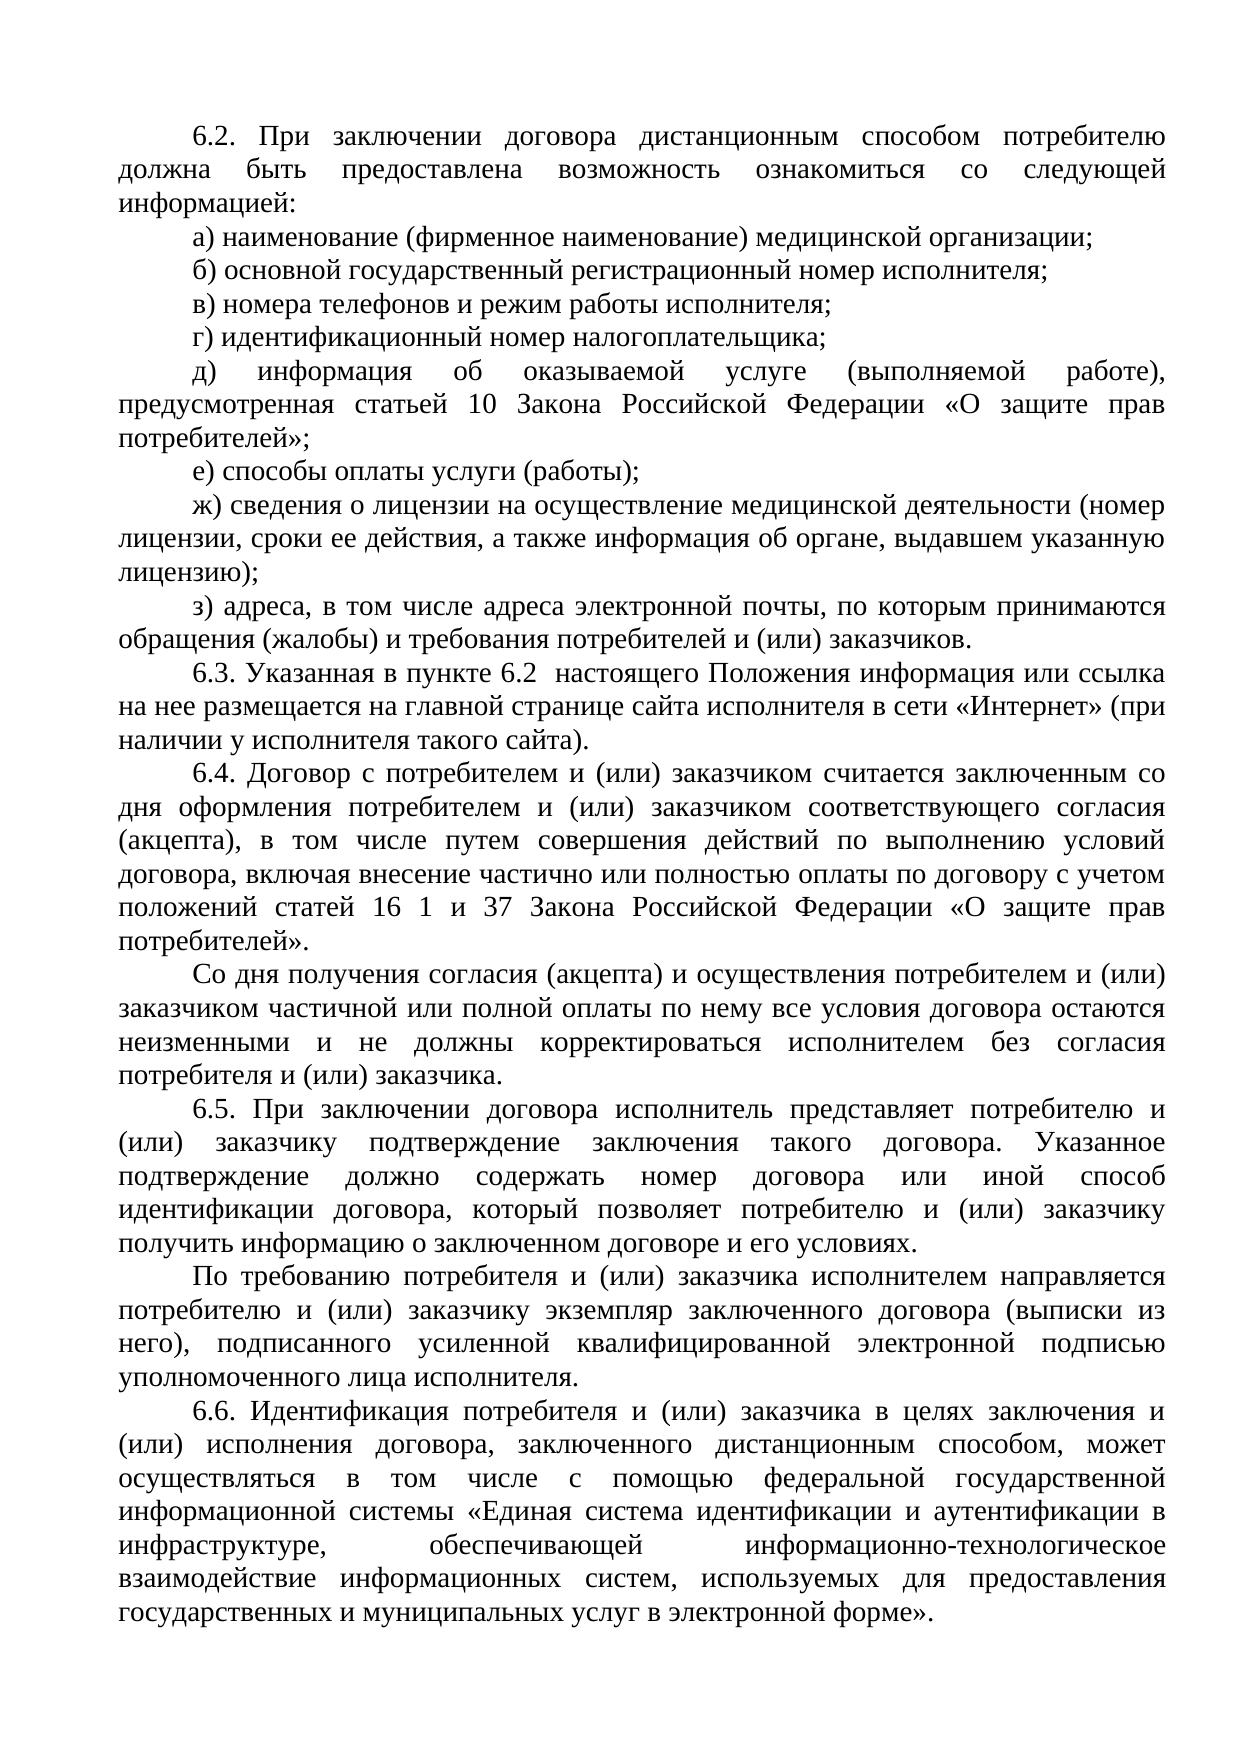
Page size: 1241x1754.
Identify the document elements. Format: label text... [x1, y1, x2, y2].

text г) идентификационный номер налогоплательщика; [118, 319, 1167, 353]
text е) способы оплаты услуги (работы); [118, 453, 1167, 487]
text а) наименование (фирменное наименование) медицинской организации; [118, 219, 1167, 252]
text д) информация об оказываемой услуге (выполняемой работе), предусмотренная статьей 10 Закона Российской Федерации «О защите прав потребителей»; [118, 353, 1167, 453]
text По требованию потребителя и (или) заказчика исполнителем направляется потребителю и (или) заказчику экземпляр заключенного договора (выписки из него), подписанного усиленной квалифицированной электронной подписью уполномоченного лица исполнителя. [118, 1258, 1167, 1393]
text з) адреса, в том числе адреса электронной почты, по которым принимаются обращения (жалобы) и требования потребителей и (или) заказчиков. [118, 588, 1167, 655]
text б) основной государственный регистрационный номер исполнителя; [118, 252, 1167, 286]
text ж) сведения о лицензии на осуществление медицинской деятельности (номер лицензии, сроки ее действия, а также информация об органе, выдавшем указанную лицензию); [118, 487, 1167, 588]
text Со дня получения согласия (акцепта) и осуществления потребителем и (или) заказчиком частичной или полной оплаты по нему все условия договора остаются неизменными и не должны корректироваться исполнителем без согласия потребителя и (или) заказчика. [118, 957, 1167, 1091]
text 6.2. При заключении договора дистанционным способом потребителю должна быть предоставлена возможность ознакомиться со следующей информацией: [118, 118, 1167, 219]
text 6.3. Указанная в пункте 6.2 настоящего Положения информация или ссылка на нее размещается на главной странице сайта исполнителя в сети «Интернет» (при наличии у исполнителя такого сайта). [118, 655, 1167, 755]
text 6.4. Договор с потребителем и (или) заказчиком считается заключенным со дня оформления потребителем и (или) заказчиком соответствующего согласия (акцепта), в том числе путем совершения действий по выполнению условий договора, включая внесение частично или полностью оплаты по договору с учетом положений статей 16 1 и 37 Закона Российской Федерации «О защите прав потребителей». [118, 755, 1167, 957]
text в) номера телефонов и режим работы исполнителя; [118, 286, 1167, 319]
text 6.5. При заключении договора исполнитель представляет потребителю и (или) заказчику подтверждение заключения такого договора. Указанное подтверждение должно содержать номер договора или иной способ идентификации договора, который позволяет потребителю и (или) заказчику получить информацию о заключенном договоре и его условиях. [118, 1091, 1167, 1258]
text 6.6. Идентификация потребителя и (или) заказчика в целях заключения и (или) исполнения договора, заключенного дистанционным способом, может осуществляться в том числе с помощью федеральной государственной информационной системы «Единая система идентификации и аутентификации в инфраструктуре, обеспечивающей информационно-технологическое взаимодействие информационных систем, используемых для предоставления государственных и муниципальных услуг в электронной форме». [118, 1393, 1167, 1627]
